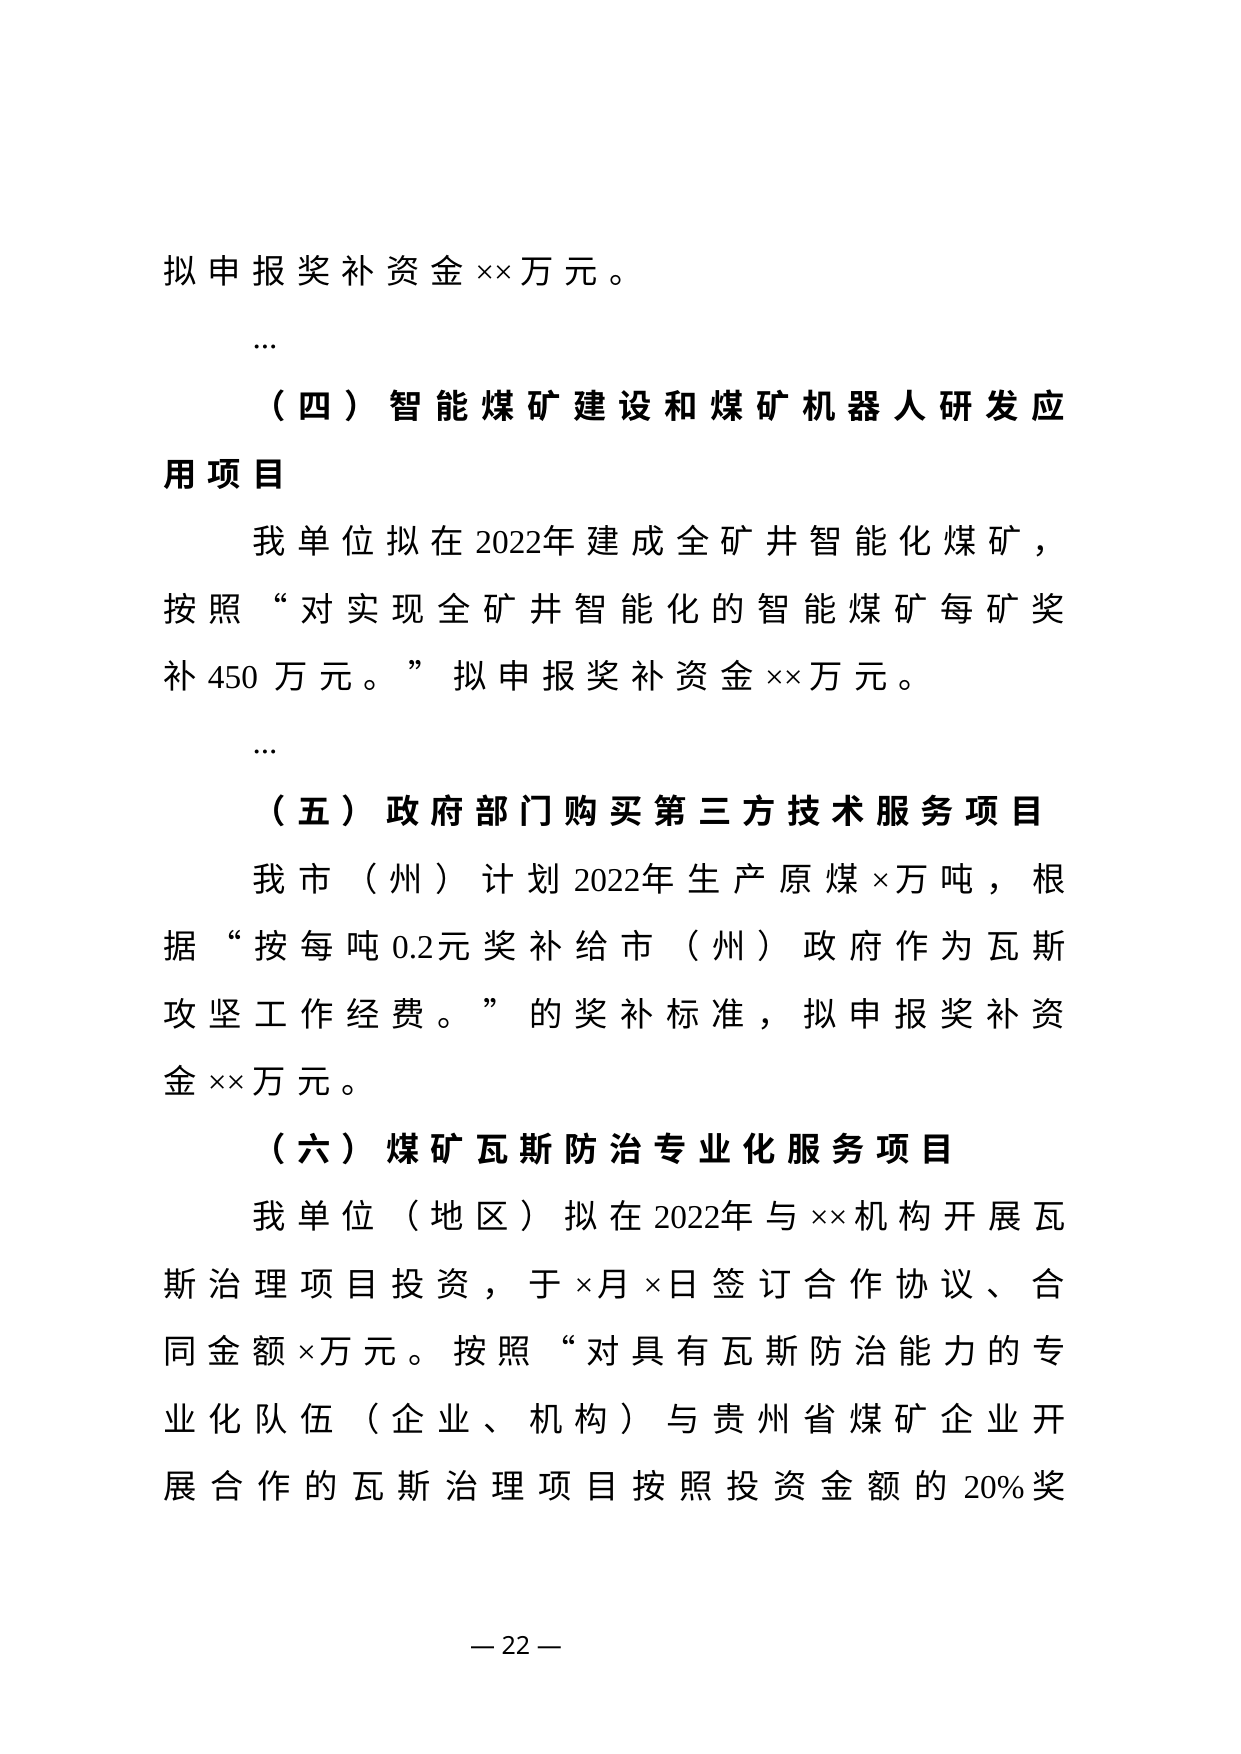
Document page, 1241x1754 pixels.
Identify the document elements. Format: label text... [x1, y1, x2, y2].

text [163, 1181, 1077, 1518]
text （五）政府部门购买第三方技术服务项目 [163, 776, 1077, 843]
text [163, 236, 1077, 303]
text （六）煤矿瓦斯防治专业化服务项目 [163, 1113, 1077, 1181]
text ... [163, 708, 1077, 776]
text ... [163, 303, 1077, 371]
text （四）智能煤矿建设和煤矿机器人研发应用项目 [163, 371, 1077, 506]
text 我市（州）计划2022年生产原煤×万吨，根据“按每吨0.2元奖补给市（州）政府作为瓦斯攻坚工作经费。”的奖补标准，拟申报奖补资金××万元。 [163, 843, 1077, 1113]
text 我单位拟在2022年建成全矿井智能化煤矿，按照“对实现全矿井智能化的智能煤矿每矿奖补450万元。”拟申报奖补资金××万元。 [163, 506, 1077, 708]
